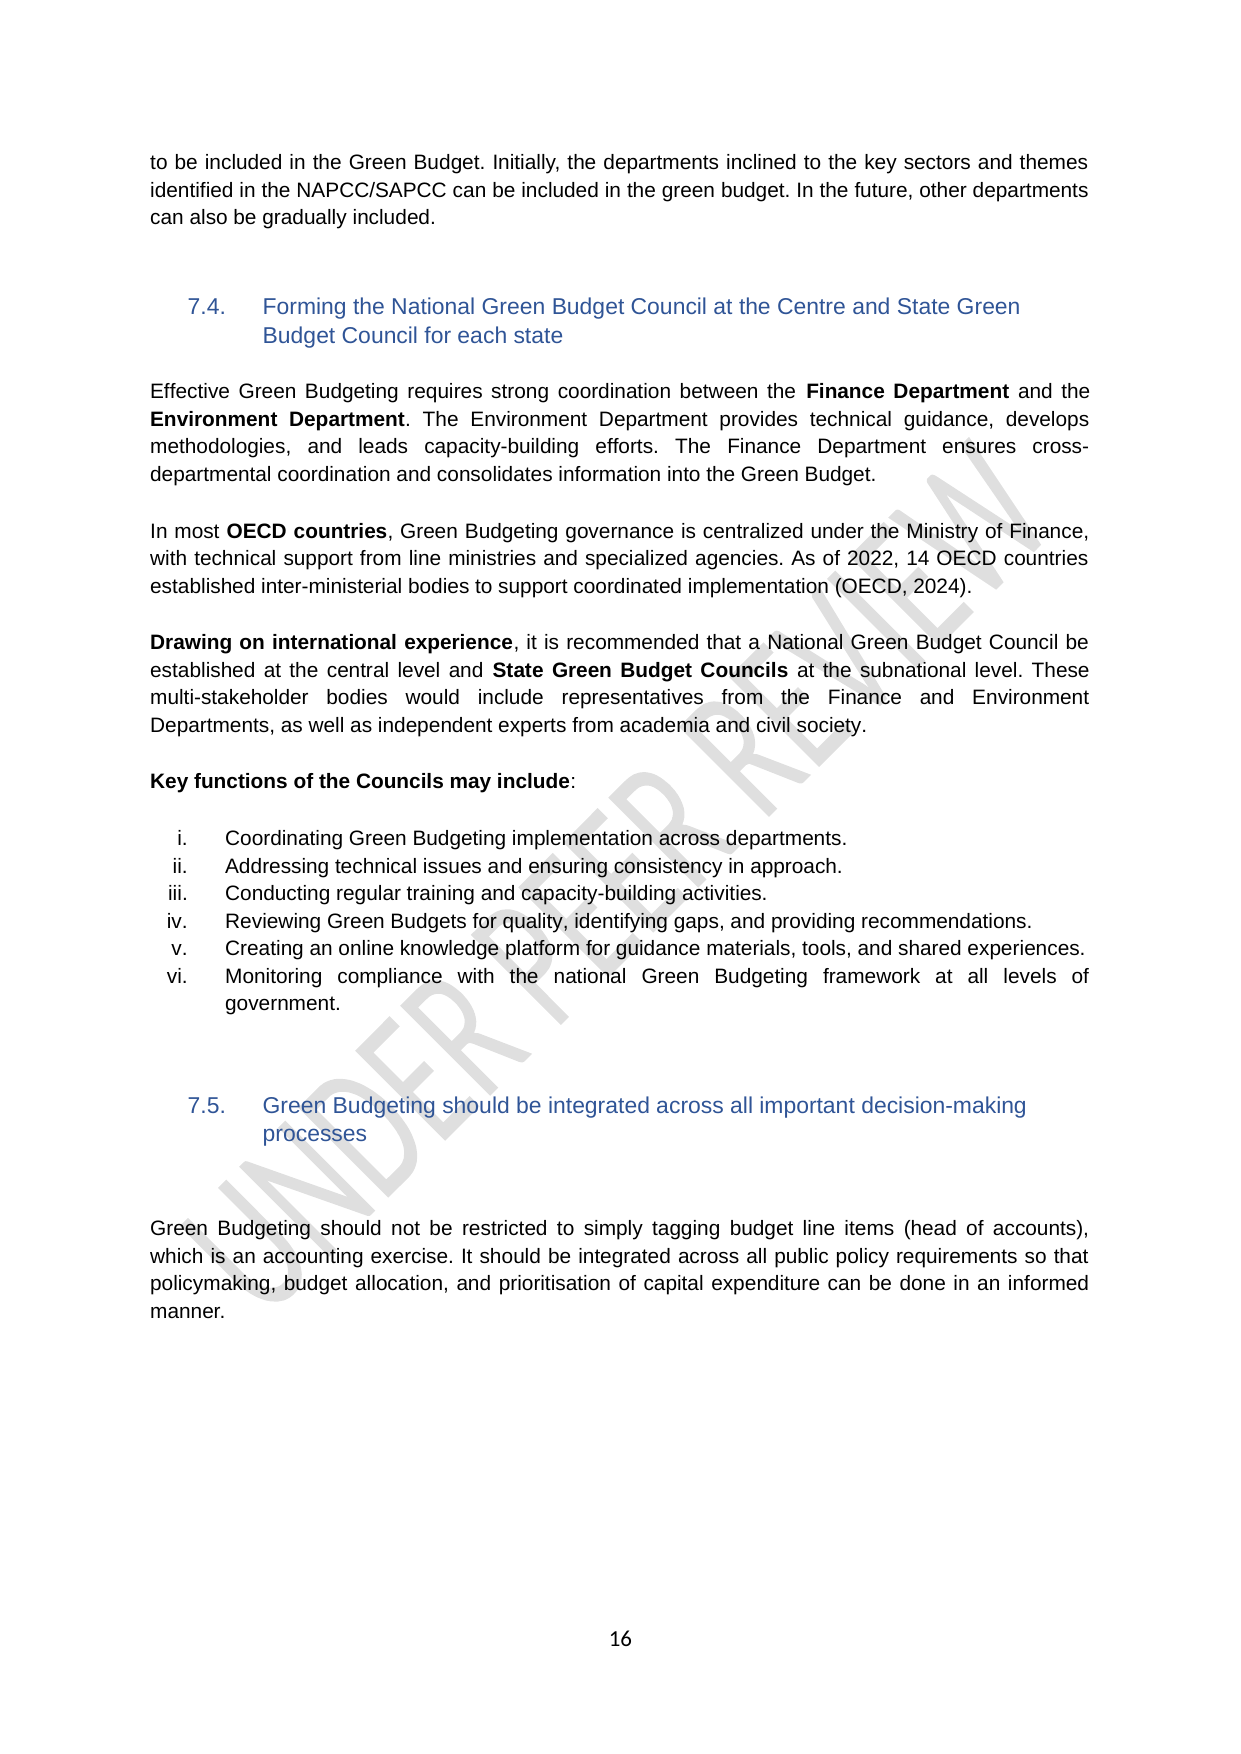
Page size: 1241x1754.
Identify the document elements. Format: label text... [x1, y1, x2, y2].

text Effective Green Budgeting requires strong coordination between the Finance Department and the Environment Department. The Environment Department provides technical guidance, develops methodologies, and leads capacity-building efforts. The Finance Department ensures cross-departmental coordination and consolidates information into the Green Budget. [150, 379, 1090, 486]
list Conducting regular training and capacity-building activities. [187, 881, 1090, 905]
text Drawing on international experience, it is recommended that a National Green Budget Council be established at the central level and State Green Budget Councils at the subnational level. These multi-stakeholder bodies would include representatives from the Finance and Environment Departments, as well as independent experts from academia and civil society. [150, 630, 1090, 737]
subtitle Forming the National Green Budget Council at the Centre and State Green Budget Council for each state [187, 293, 1090, 348]
list Monitoring compliance with the national Green Budgeting framework at all levels of government. [187, 963, 1090, 1015]
list Creating an online knowledge platform for guidance materials, tools, and shared experiences. [187, 936, 1090, 960]
subtitle Green Budgeting should be integrated across all important decision-making processes [187, 1092, 1090, 1147]
text Key functions of the Councils may include: [150, 769, 1090, 793]
text In most OECD countries, Green Budgeting governance is centralized under the Ministry of Finance, with technical support from line ministries and specialized agencies. As of 2022, 14 OECD countries established inter-ministerial bodies to support coordinated implementation (OECD, 2024). [150, 518, 1090, 597]
list Coordinating Green Budgeting implementation across departments. [187, 826, 1090, 850]
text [150, 150, 1090, 229]
text Green Budgeting should not be restricted to simply tagging budget line items (head of accounts), which is an accounting exercise. It should be integrated across all public policy requirements so that policymaking, budget allocation, and prioritisation of capital expenditure can be done in an informed manner. [150, 1216, 1090, 1323]
list Addressing technical issues and ensuring consistency in approach. [187, 853, 1090, 877]
list Reviewing Green Budgets for quality, identifying gaps, and providing recommendations. [187, 908, 1090, 932]
